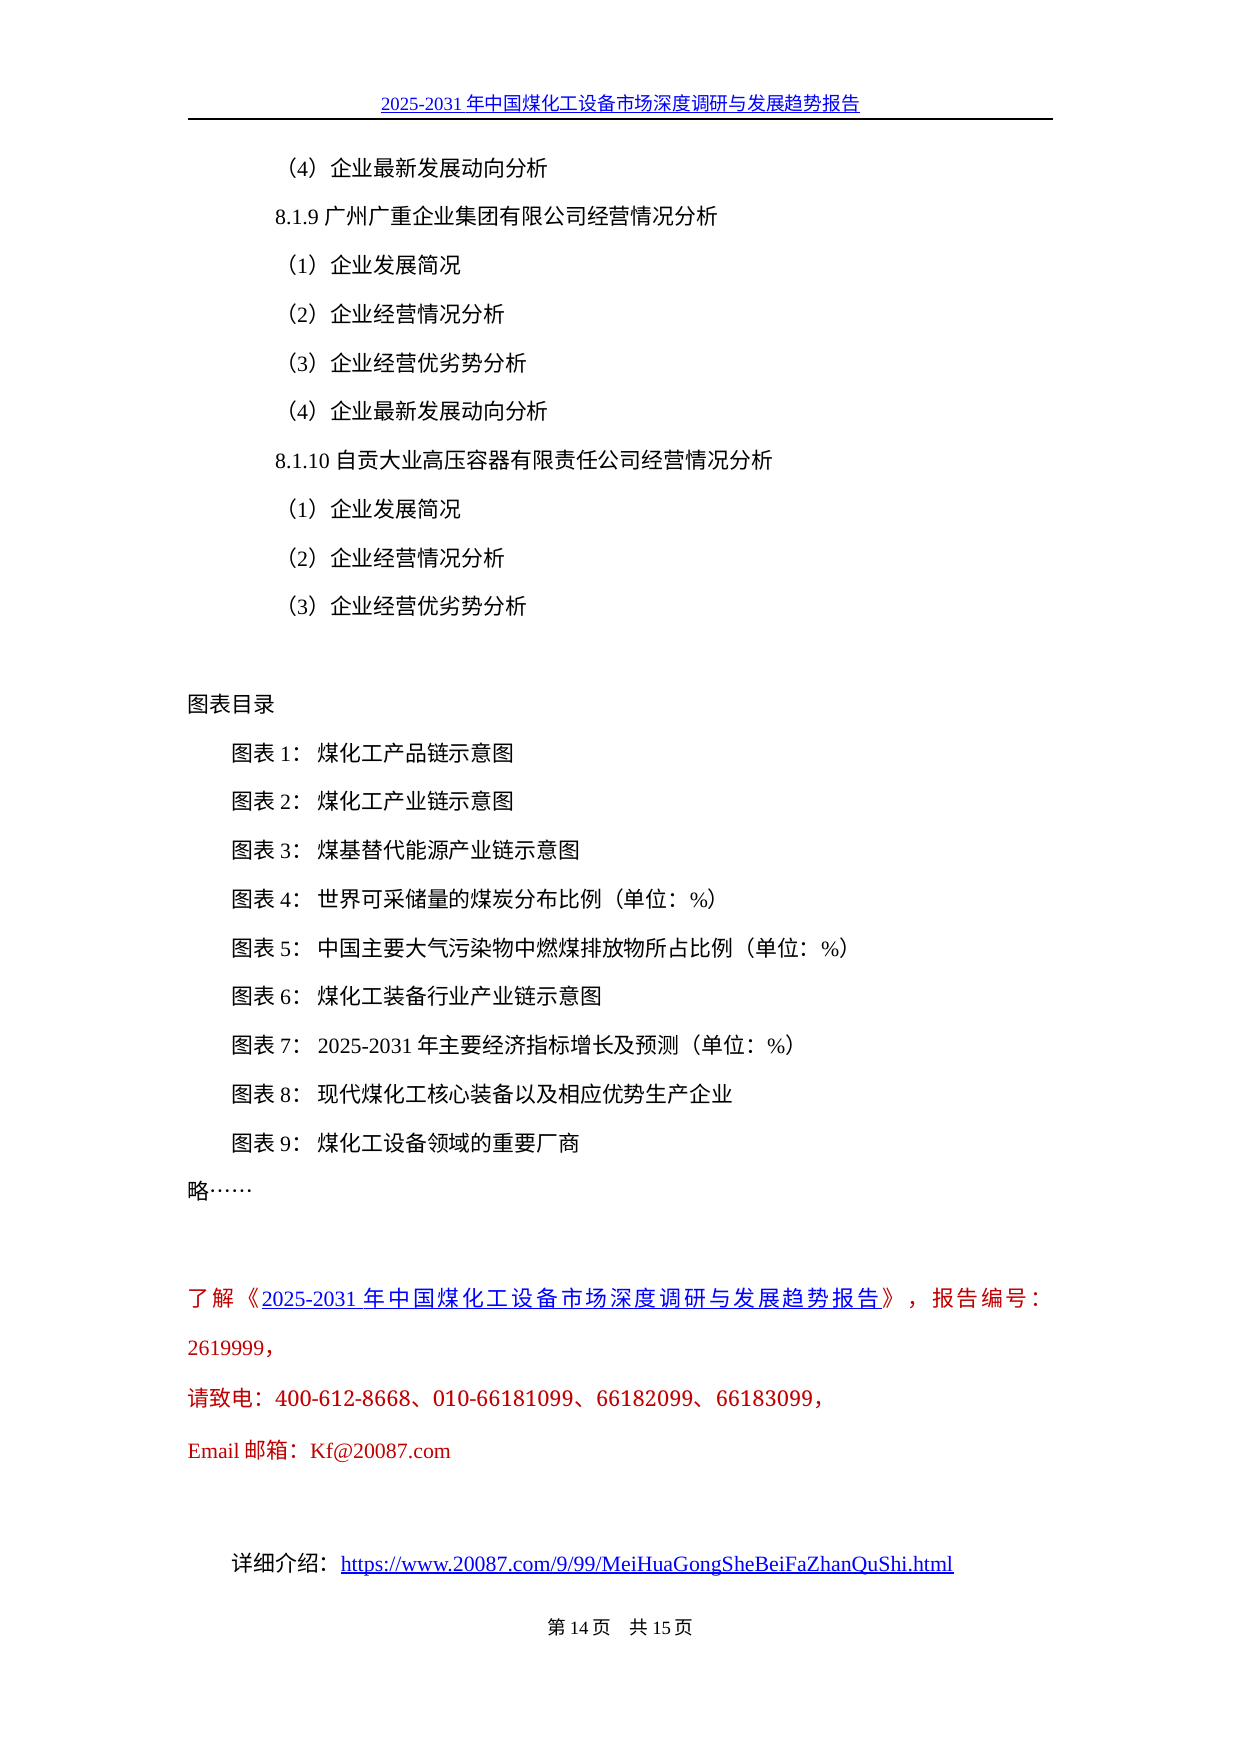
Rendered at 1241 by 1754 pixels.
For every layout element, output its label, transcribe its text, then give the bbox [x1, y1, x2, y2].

text 了解《2025-2031年中国煤化工设备市场深度调研与发展趋势报告》，报告编号：2619999， [187, 1280, 1053, 1362]
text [187, 150, 1053, 1206]
text Email邮箱：Kf@20087.com [187, 1432, 1053, 1465]
text 详细介绍：https://www.20087.com/9/99/MeiHuaGongSheBeiFaZhanQuShi.html [187, 1545, 1053, 1578]
text 请致电：400-612-8668、010-66181099、66182099、66183099， [187, 1381, 1053, 1413]
